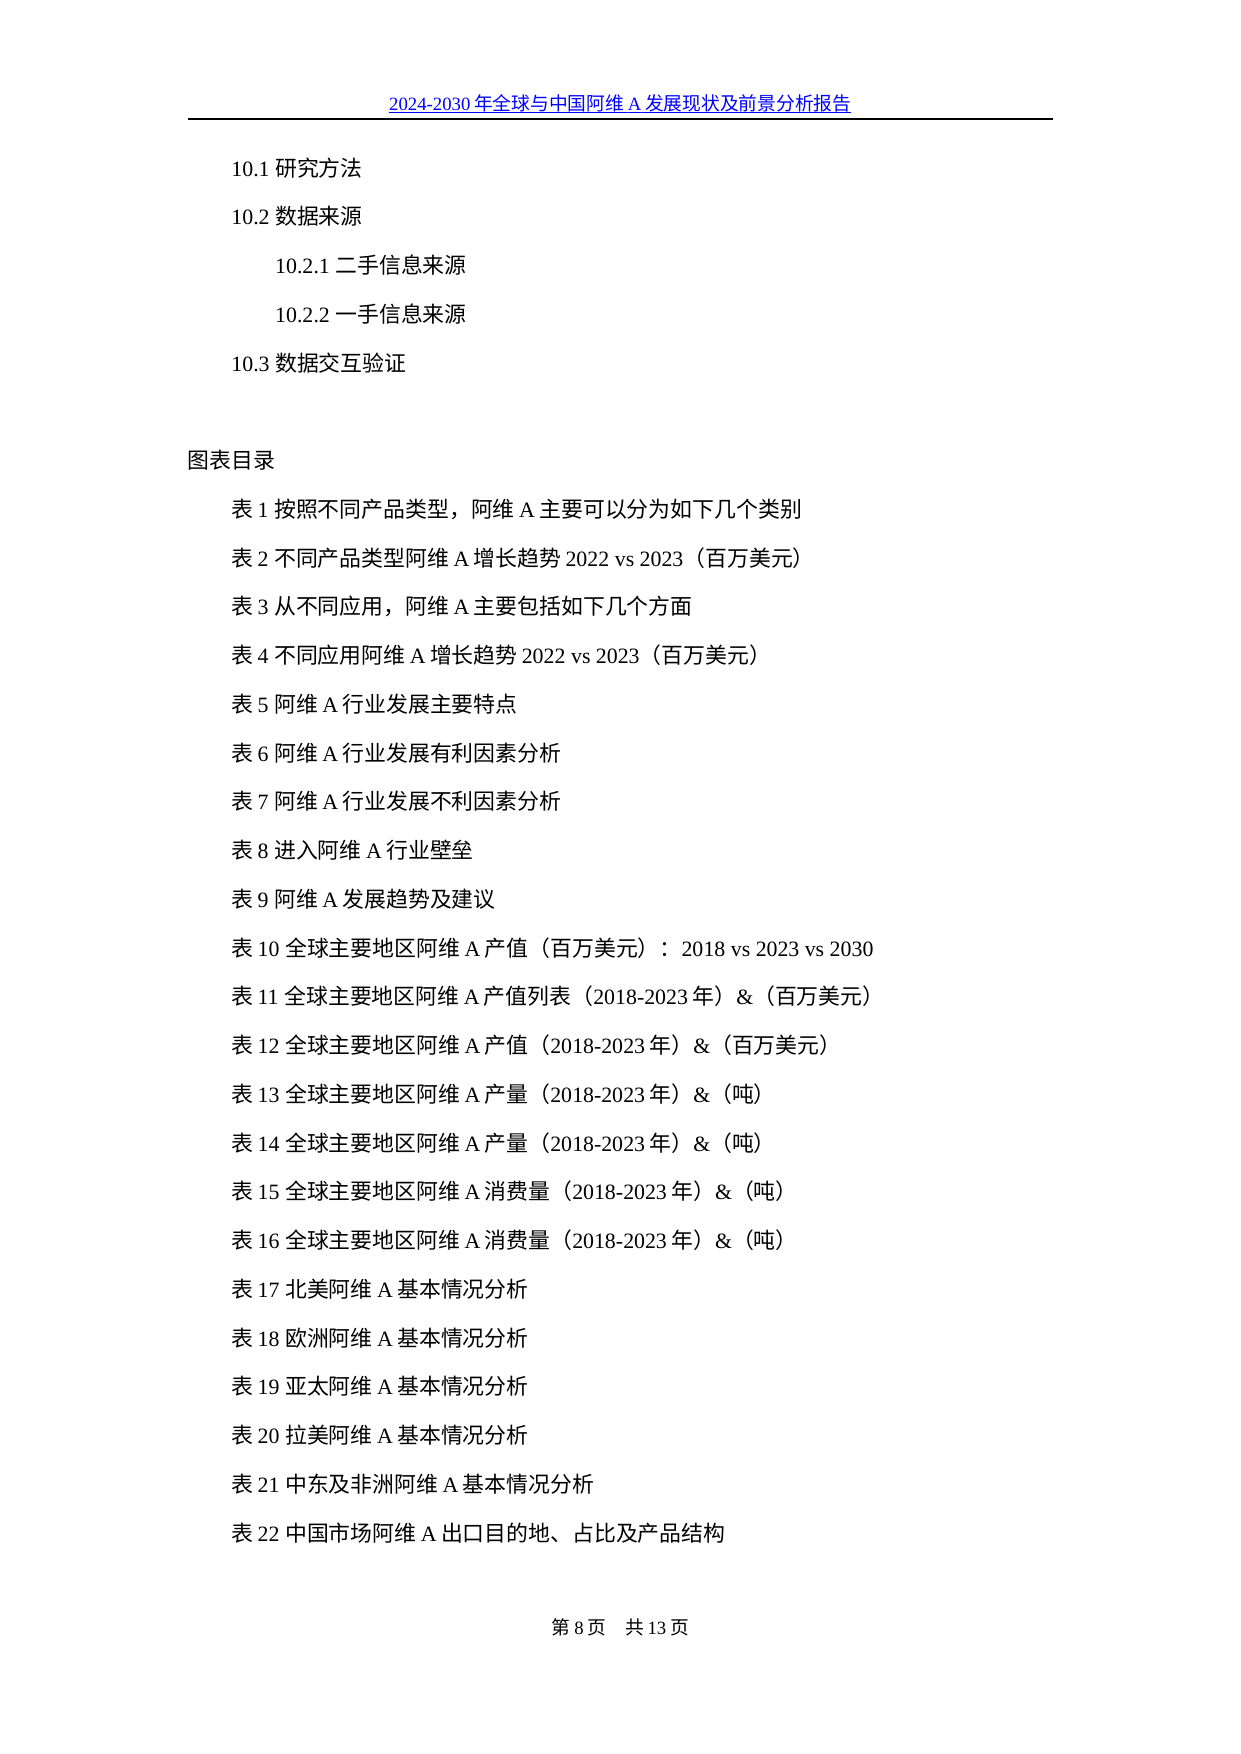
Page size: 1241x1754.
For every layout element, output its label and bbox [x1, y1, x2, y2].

text [187, 150, 1053, 1548]
